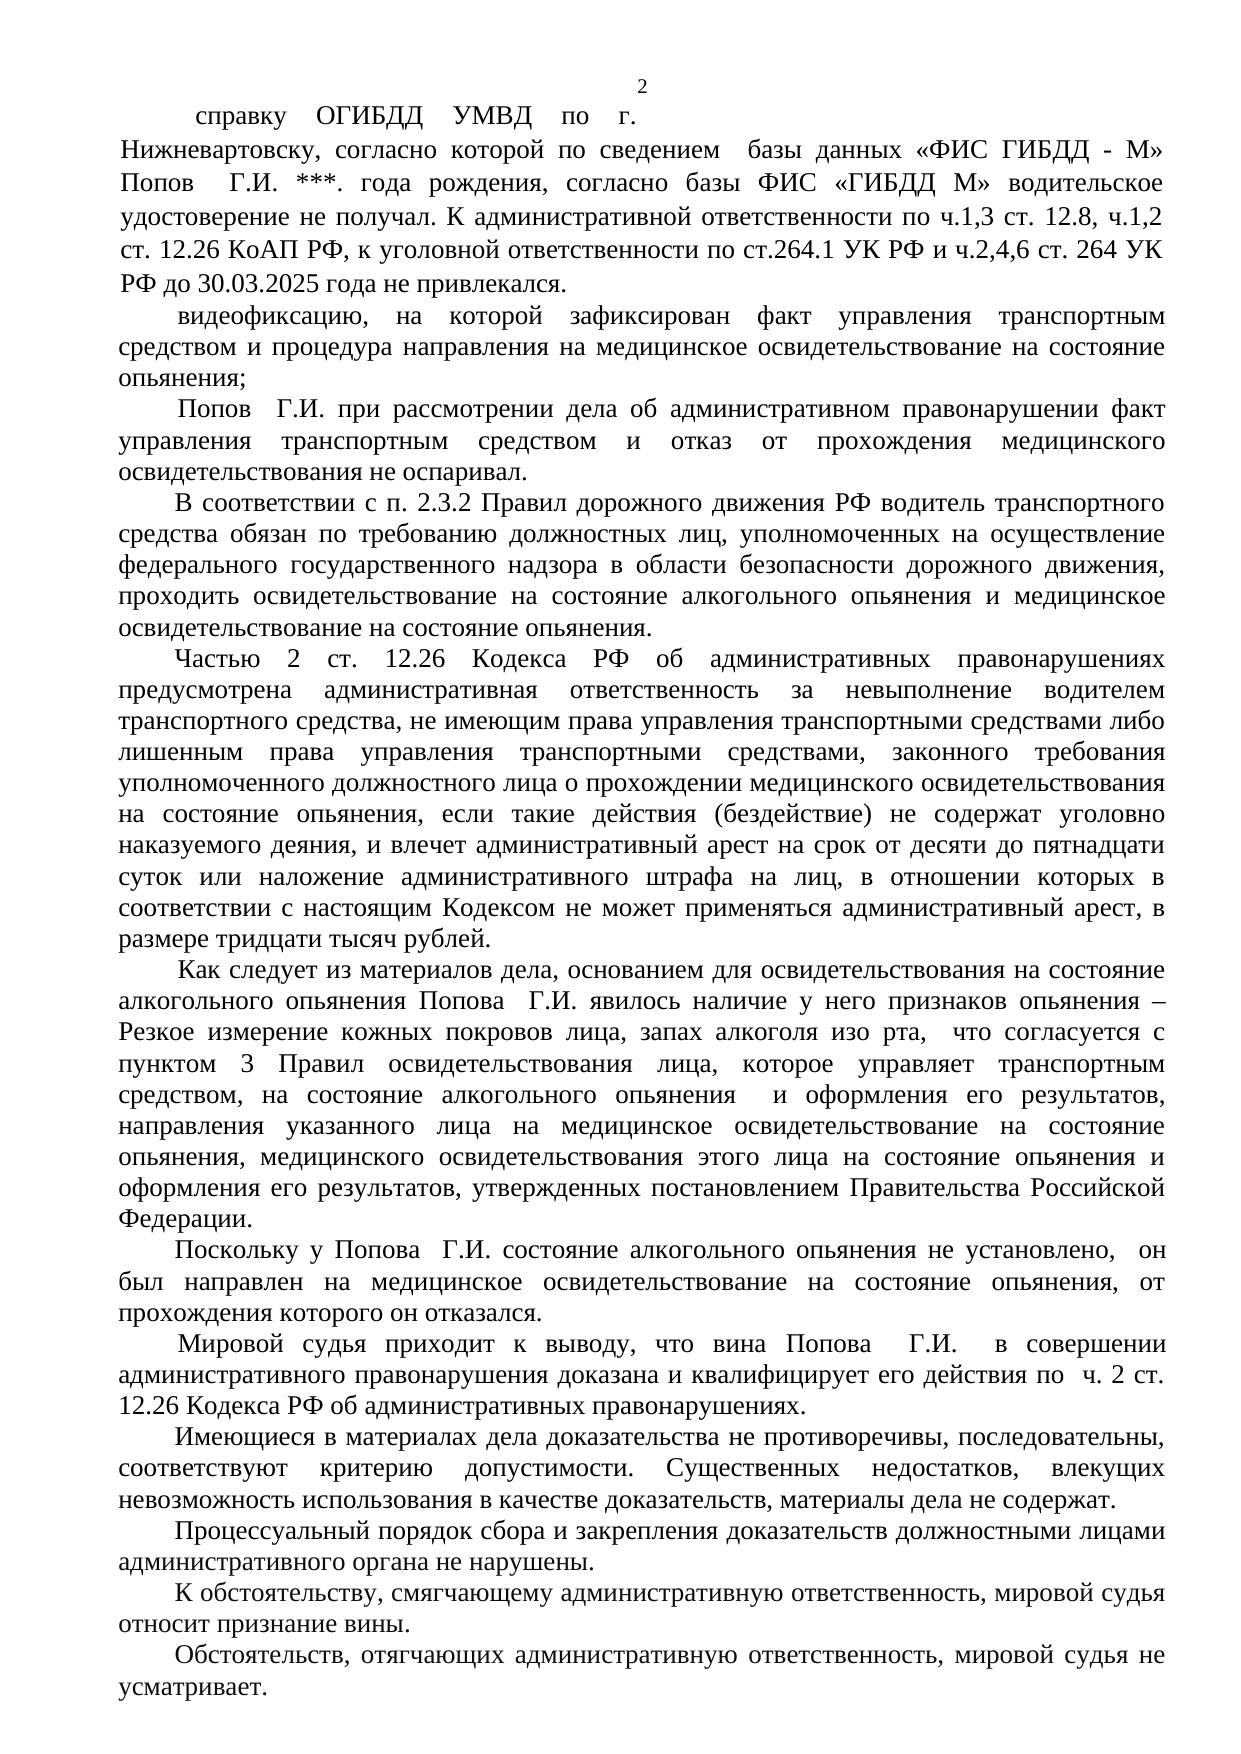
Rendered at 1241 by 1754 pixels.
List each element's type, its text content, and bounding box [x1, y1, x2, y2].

text Мировой судья приходит к выводу, что вина Попова Г.И. в совершении административного правонарушения доказана и квалифицирует его действия по ч. 2 ст. 12.26 Кодекса РФ об административных правонарушениях. [118, 1327, 1167, 1420]
text Попов Г.И. при рассмотрении дела об административном правонарушении факт управления транспортным средством и отказ от прохождения медицинского освидетельствования не оспаривал. [118, 393, 1167, 486]
text Поскольку у Попова Г.И. состояние алкогольного опьянения не установлено, он был направлен на медицинское освидетельствование на состояние опьянения, от прохождения которого он отказался. [118, 1233, 1167, 1327]
text К обстоятельству, смягчающему административную ответственность, мировой судья относит признание вины. [118, 1576, 1167, 1638]
text Частью 2 ст. 12.26 Кодекса РФ об административных правонарушениях предусмотрена административная ответственность за невыполнение водителем транспортного средства, не имеющим права управления транспортными средствами либо лишенным права управления транспортными средствами, законного требования уполномоченного должностного лица о прохождении медицинского освидетельствования на состояние опьянения, если такие действия (бездействие) не содержат уголовно наказуемого деяния, и влечет административный арест на срок от десяти до пятнадцати суток или наложение административного штрафа на лиц, в отношении которых в соответствии с настоящим Кодексом не может применяться административный арест, в размере тридцати тысяч рублей. [118, 642, 1167, 953]
text Обстоятельств, отягчающих административную ответственность, мировой судья не усматривает. [118, 1638, 1167, 1701]
text справку ОГИБДД УМВД по г. Нижневартовску, согласно которой по сведением базы данных «ФИС ГИБДД - М» Попов Г.И. ***. года рождения, согласно базы ФИС «ГИБДД М» водительское удостоверение не получал. К административной ответственности по ч.1,3 ст. 12.8, ч.1,2 ст. 12.26 КоАП РФ, к уголовной ответственности по ст.264.1 УК РФ и ч.2,4,6 ст. 264 УК РФ до 30.03.2025 года не привлекался. [120, 98, 1164, 299]
text Имеющиеся в материалах дела доказательства не противоречивы, последовательны, соответствуют критерию допустимости. Существенных недостатков, влекущих невозможность использования в качестве доказательств, материалы дела не содержат. [118, 1420, 1167, 1514]
text видеофиксацию, на которой зафиксирован факт управления транспортным средством и процедура направления на медицинское освидетельствование на состояние опьянения; [118, 299, 1167, 393]
text Как следует из материалов дела, основанием для освидетельствования на состояние алкогольного опьянения Попова Г.И. явилось наличие у него признаков опьянения – Резкое измерение кожных покровов лица, запах алкоголя изо рта, что согласуется с пунктом 3 Правил освидетельствования лица, которое управляет транспортным средством, на состояние алкогольного опьянения и оформления его результатов, направления указанного лица на медицинское освидетельствование на состояние опьянения, медицинского освидетельствования этого лица на состояние опьянения и оформления его результатов, утвержденных постановлением Правительства Российской Федерации. [118, 953, 1167, 1233]
text Процессуальный порядок сбора и закрепления доказательств должностными лицами административного органа не нарушены. [118, 1514, 1167, 1576]
text В соответствии с п. 2.3.2 Правил дорожного движения РФ водитель транспортного средства обязан по требованию должностных лиц, уполномоченных на осуществление федерального государственного надзора в области безопасности дорожного движения, проходить освидетельствование на состояние алкогольного опьянения и медицинское освидетельствование на состояние опьянения. [118, 486, 1167, 642]
